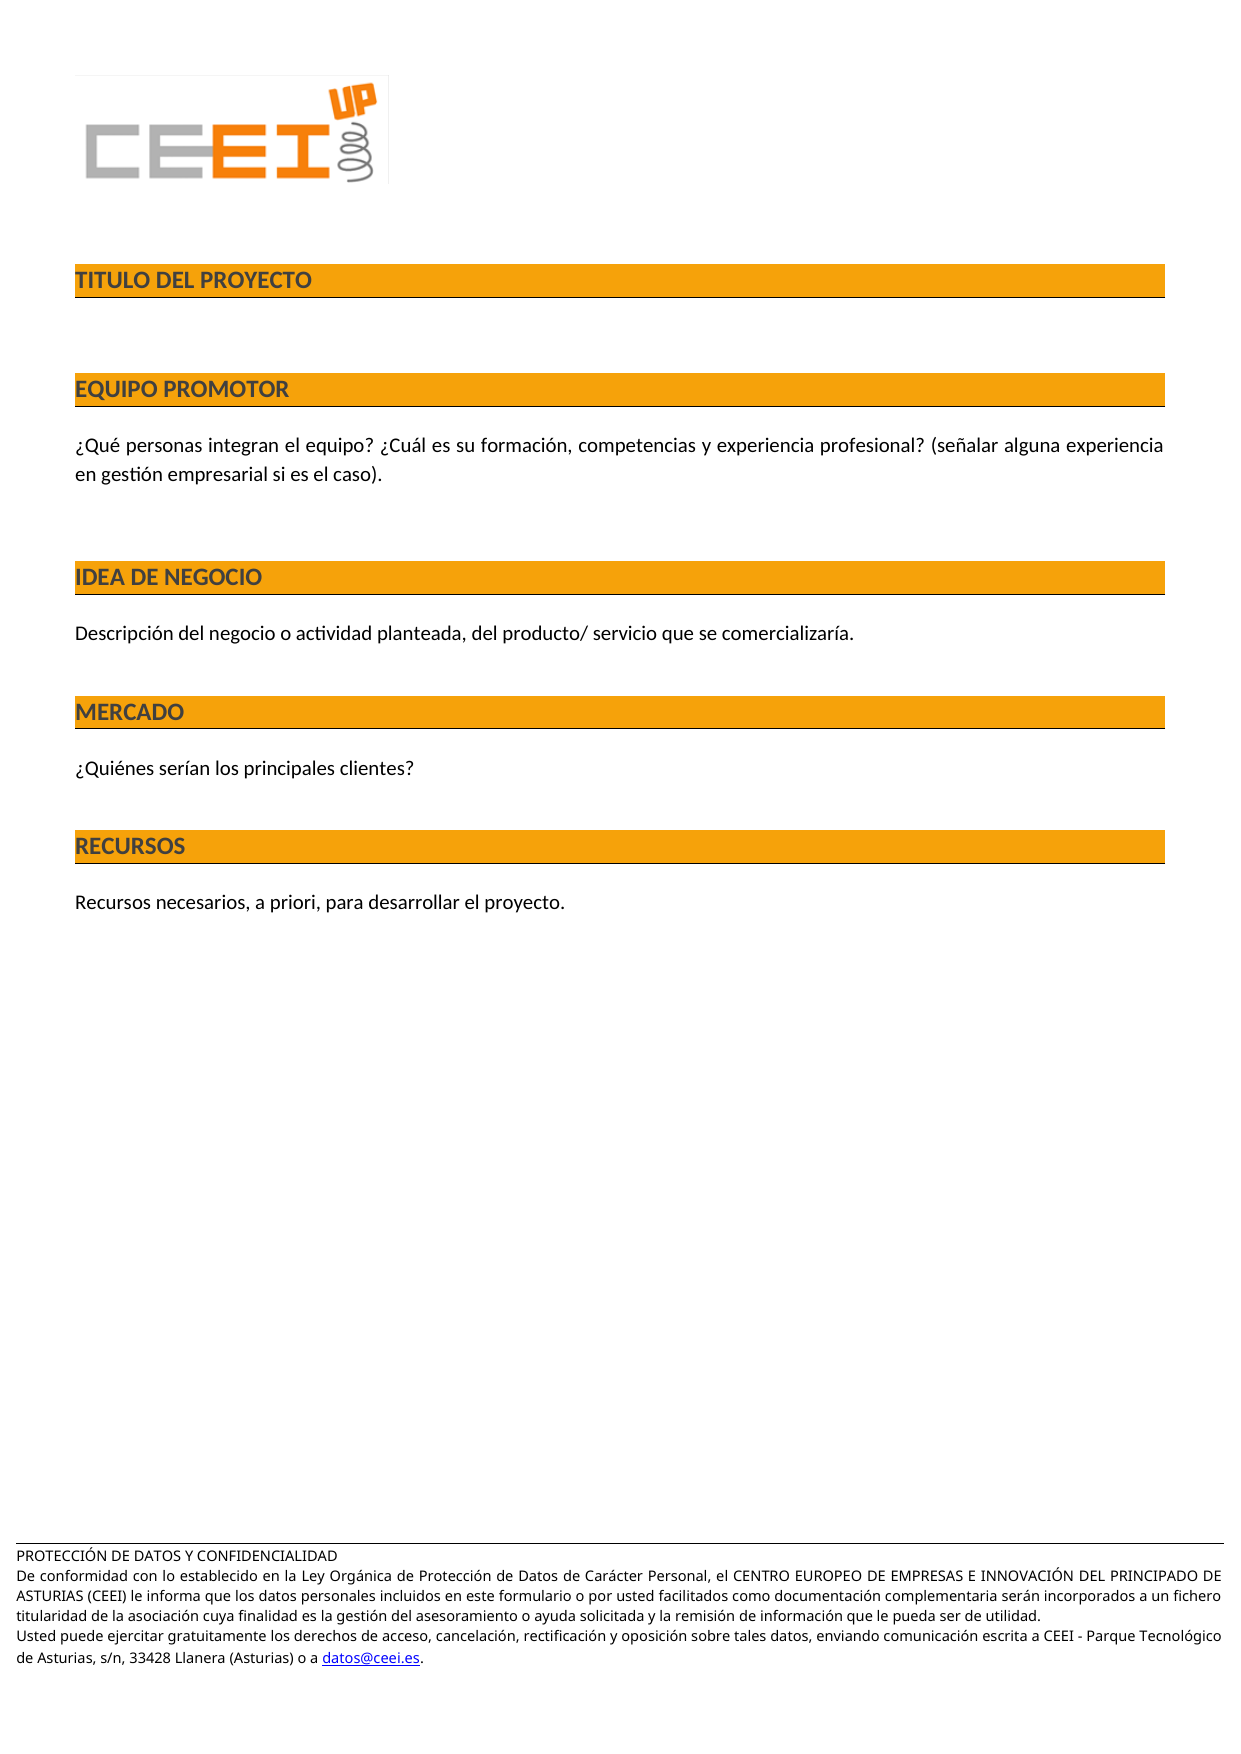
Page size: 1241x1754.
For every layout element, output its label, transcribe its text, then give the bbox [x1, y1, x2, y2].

text Descripción del negocio o actividad planteada, del producto/ servicio que se comercializaría. [75, 620, 1165, 646]
text Recursos necesarios, a priori, para desarrollar el proyecto. [75, 889, 1165, 914]
text TITULO DEL PROYECTO [75, 264, 1165, 297]
picture [75, 75, 390, 184]
text IDEA DE NEGOCIO [75, 561, 1165, 594]
text EQUIPO PROMOTOR [75, 373, 1165, 406]
text ¿Quiénes serían los principales clientes? [75, 755, 1165, 780]
text RECURSOS [75, 830, 1165, 863]
text ¿Qué personas integran el equipo? ¿Cuál es su formación, competencias y experiencia profesional? (señalar alguna experiencia en gestión empresarial si es el caso). [75, 432, 1165, 487]
text MERCADO [75, 696, 1165, 728]
